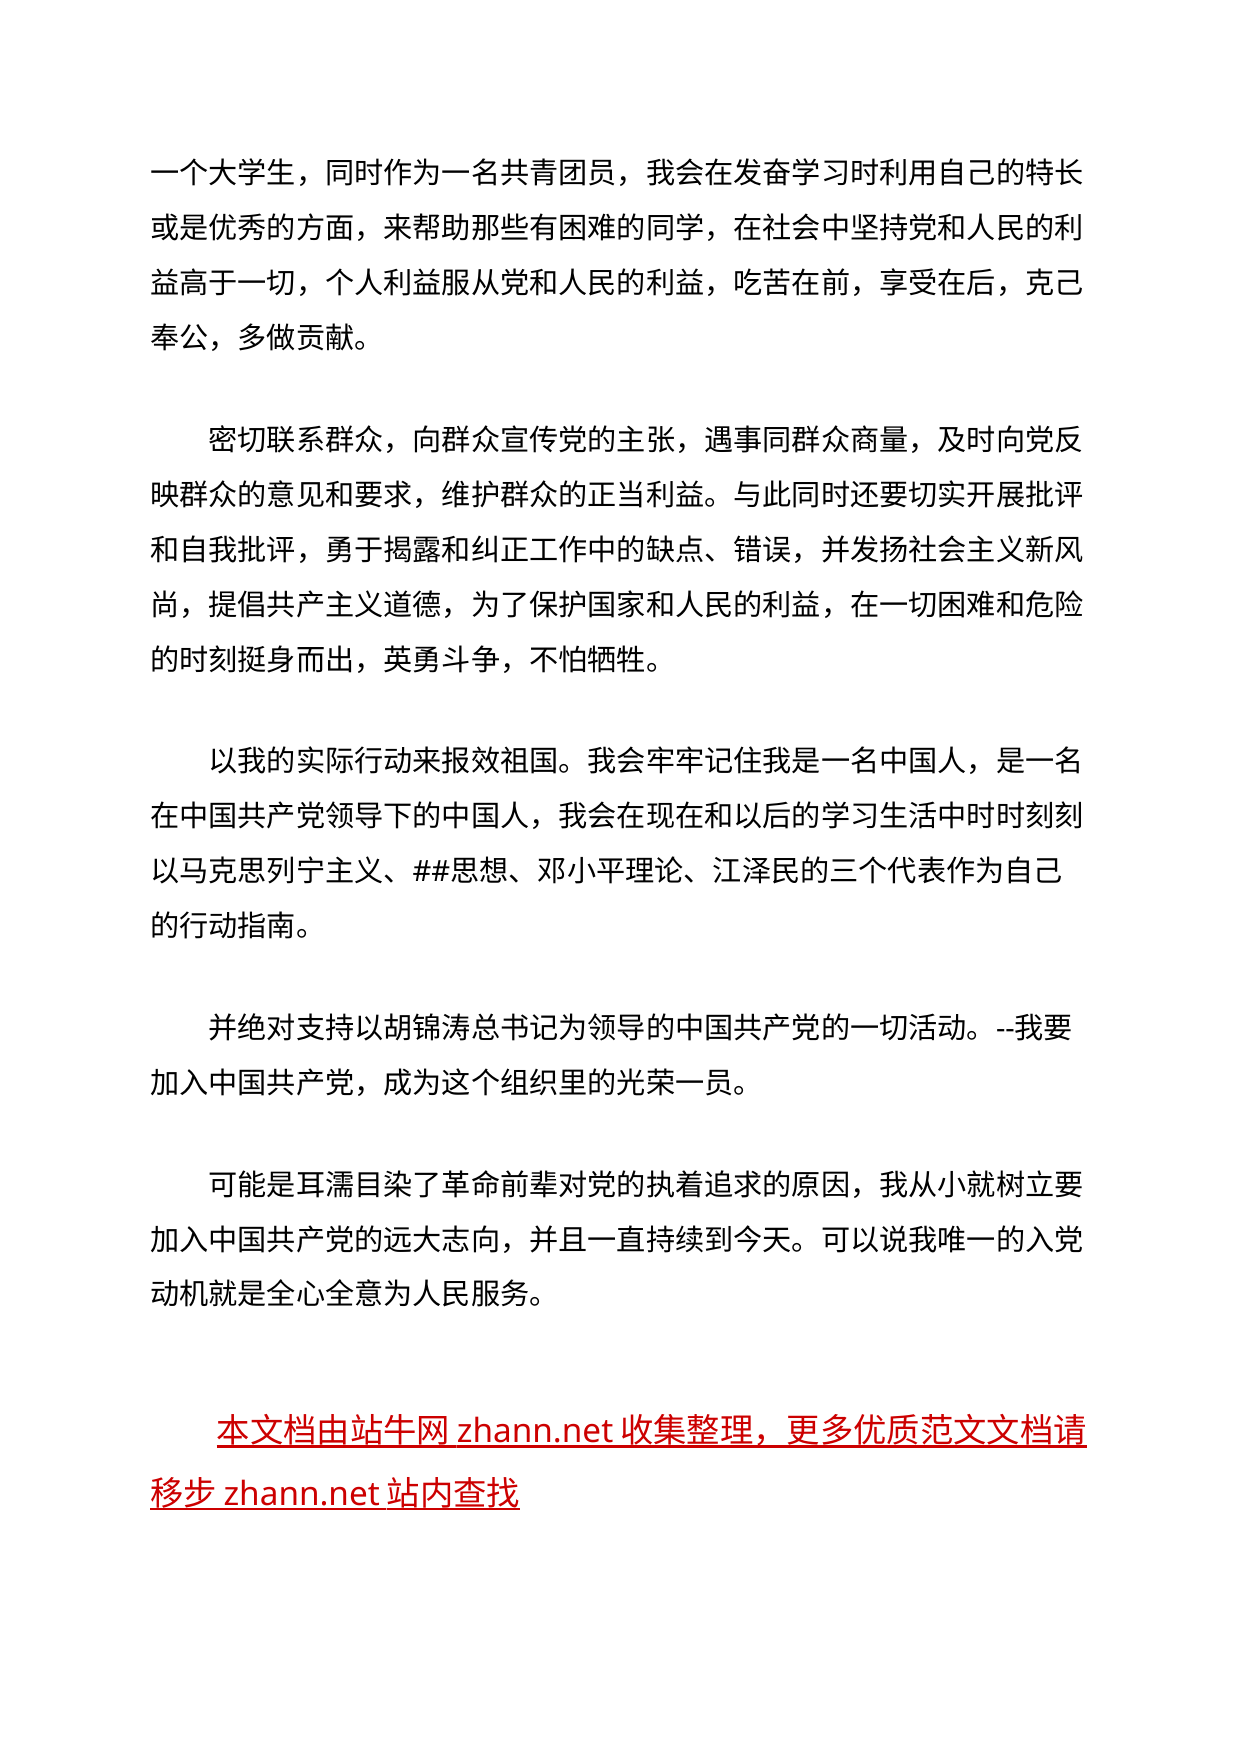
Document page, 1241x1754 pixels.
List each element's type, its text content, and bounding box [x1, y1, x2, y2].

text 密切联系群众，向群众宣传党的主张，遇事同群众商量，及时向党反映群众的意见和要求，维护群众的正当利益。与此同时还要切实开展批评和自我批评，勇于揭露和纠正工作中的缺点、错误，并发扬社会主义新风尚，提倡共产主义道德，为了保护国家和人民的利益，在一切困难和危险的时刻挺身而出，英勇斗争，不怕牺牲。 [150, 416, 1090, 678]
text 以我的实际行动来报效祖国。我会牢牢记住我是一名中国人，是一名在中国共产党领导下的中国人，我会在现在和以后的学习生活中时时刻刻以马克思列宁主义、##思想、邓小平理论、江泽民的三个代表作为自己的行动指南。 [150, 738, 1090, 945]
text 本文档由站牛网zhann.net收集整理，更多优质范文文档请移步zhann.net站内查找 [150, 1404, 1090, 1515]
text 并绝对支持以胡锦涛总书记为领导的中国共产党的一切活动。--我要加入中国共产党，成为这个组织里的光荣一员。 [150, 1004, 1090, 1102]
text 可能是耳濡目染了革命前辈对党的执着追求的原因，我从小就树立要加入中国共产党的远大志向，并且一直持续到今天。可以说我唯一的入党动机就是全心全意为人民服务。 [150, 1161, 1090, 1313]
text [150, 150, 1090, 357]
